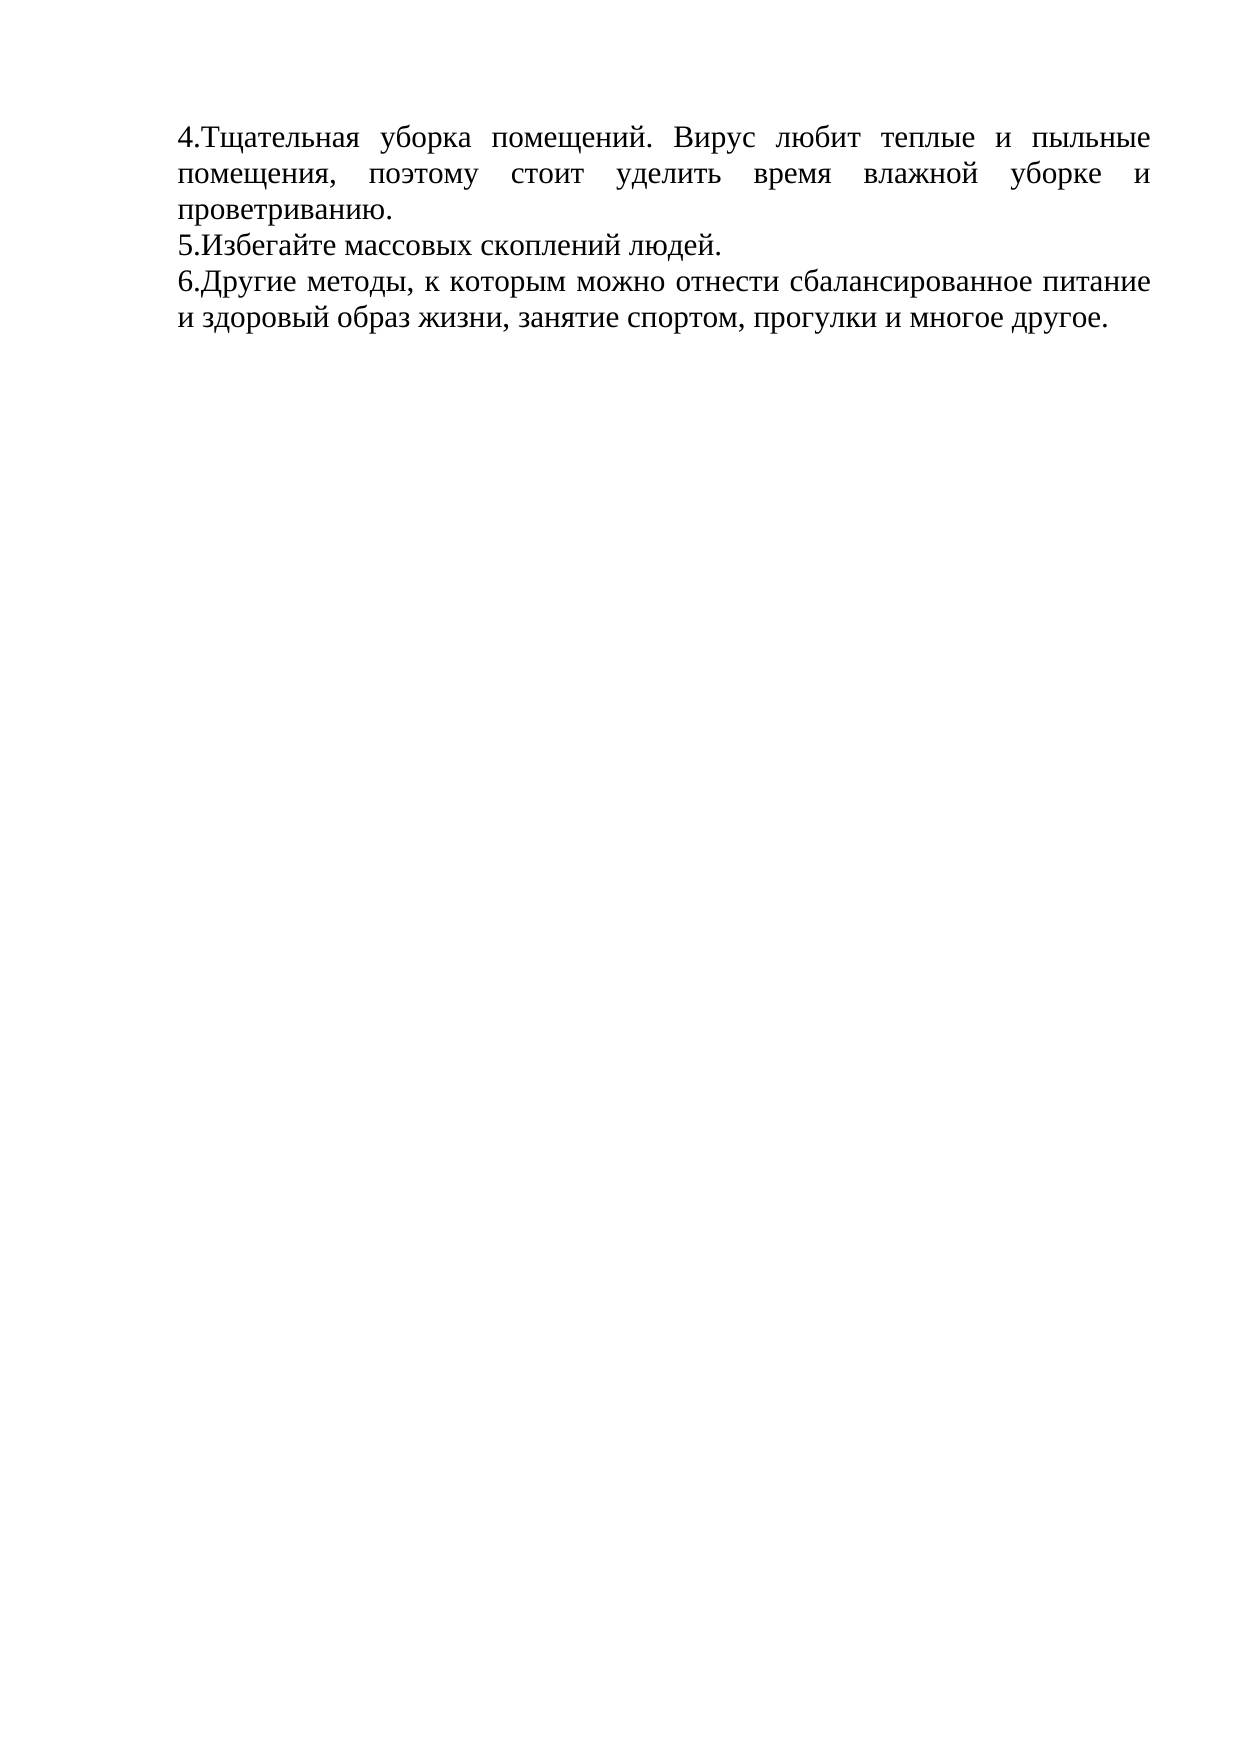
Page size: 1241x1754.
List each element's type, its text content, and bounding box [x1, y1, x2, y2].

text 5.Избегайте массовых скоплений людей. [177, 226, 1152, 262]
text 4.Тщательная уборка помещений. Вирус любит теплые и пыльные помещения, поэтому стоит уделить время влажной уборке и проветриванию. [177, 118, 1152, 226]
text 6.Другие методы, к которым можно отнести сбалансированное питание и здоровый образ жизни, занятие спортом, прогулки и многое другое. [177, 262, 1152, 334]
